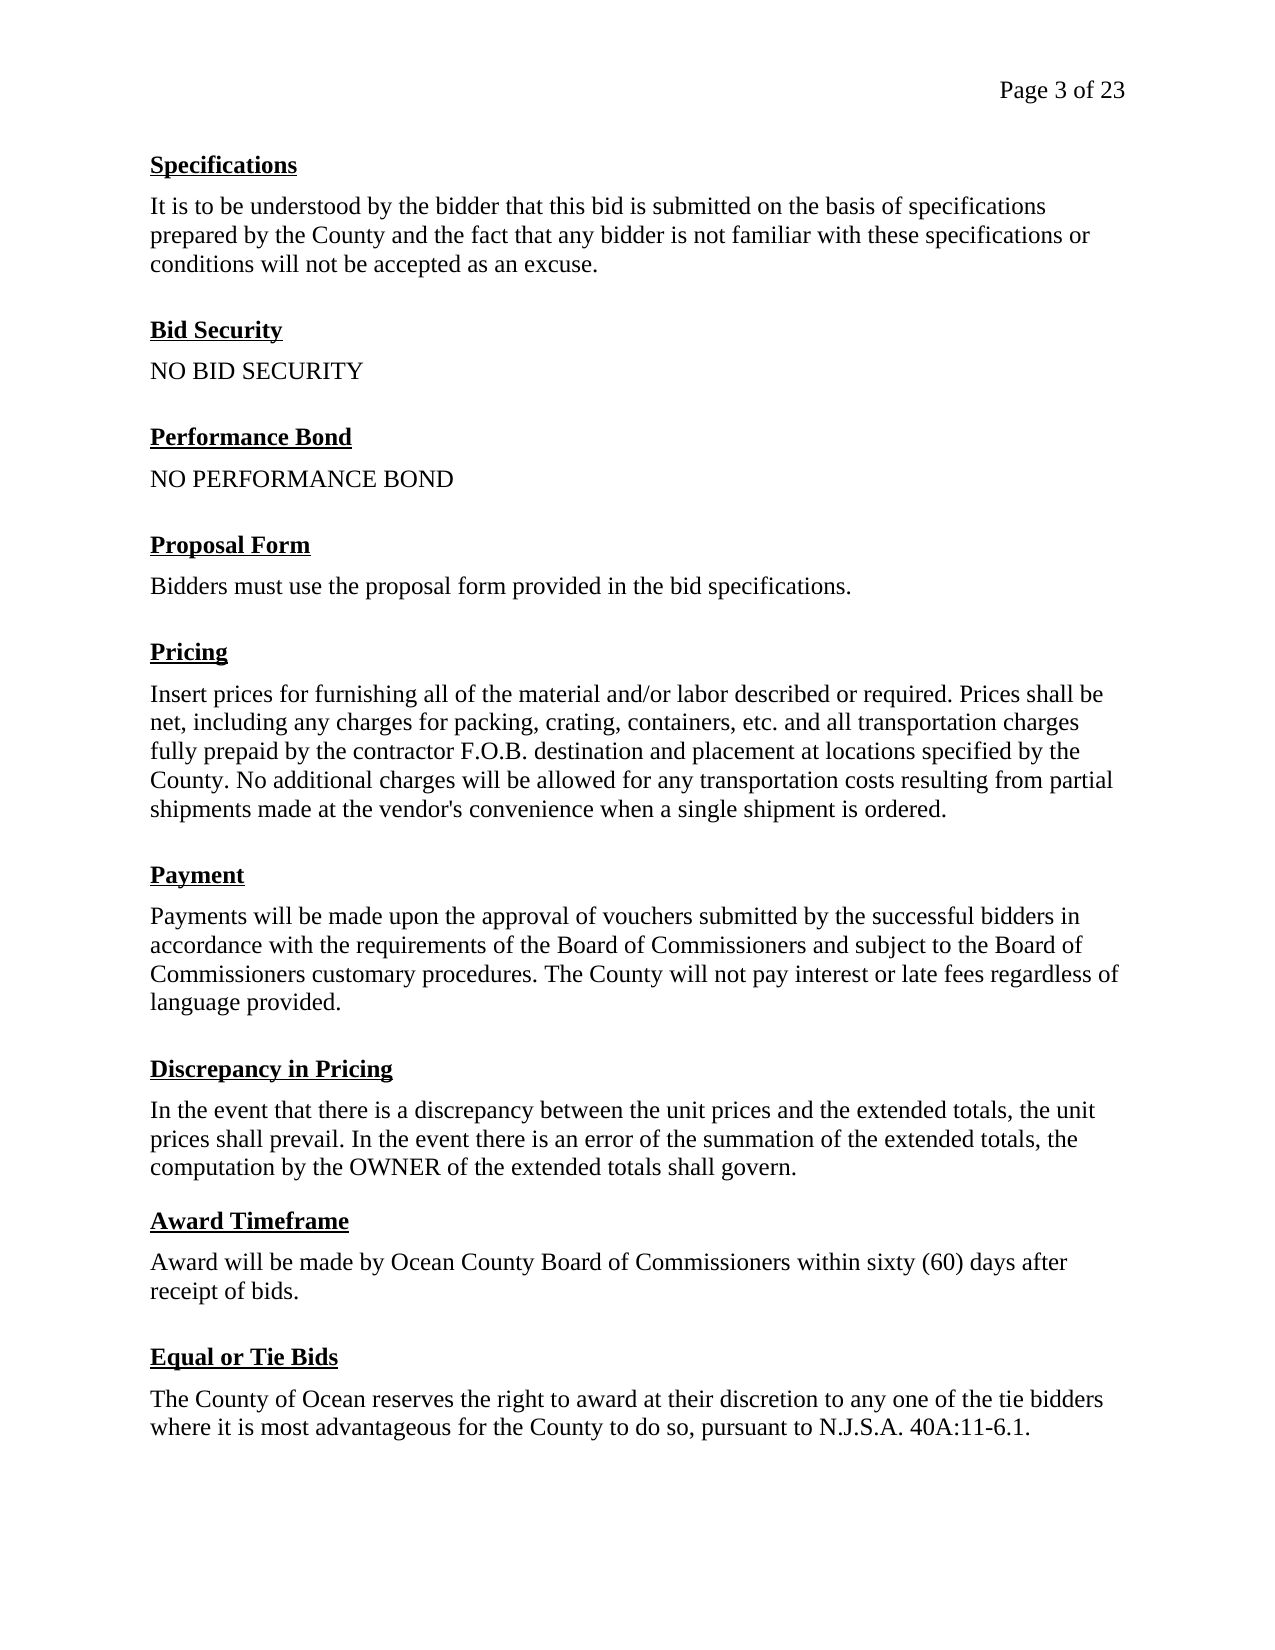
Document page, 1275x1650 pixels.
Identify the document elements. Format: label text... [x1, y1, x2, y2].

subtitle Award Timeframe [150, 1206, 1125, 1235]
subtitle Specifications [150, 150, 1125, 179]
text The County of Ocean reserves the right to award at their discretion to any one of the tie bidders where it is most advantageous for the County to do so, pursuant to N.J.S.A. 40A:11-6.1. [150, 1384, 1125, 1441]
subtitle Equal or Tie Bids [150, 1342, 1125, 1371]
text NO PERFORMANCE BOND [150, 464, 1125, 492]
text Payments will be made upon the approval of vouchers submitted by the successful bidders in accordance with the requirements of the Board of Commissioners and subject to the Board of Commissioners customary procedures. The County will not pay interest or late fees regardless of language provided. [150, 901, 1125, 1016]
text Insert prices for furnishing all of the material and/or labor described or required. Prices shall be net, including any charges for packing, crating, containers, etc. and all transportation charges fully prepaid by the contractor F.O.B. destination and placement at locations specified by the County. No additional charges will be allowed for any transportation costs resulting from partial shipments made at the vendor's convenience when a single shipment is ordered. [150, 679, 1125, 822]
text Bidders must use the proposal form provided in the bid specifications. [150, 571, 1125, 600]
text NO BID SECURITY [150, 356, 1125, 385]
text In the event that there is a discrepancy between the unit prices and the extended totals, the unit prices shall prevail. In the event there is an error of the summation of the extended totals, the computation by the OWNER of the extended totals shall govern. [150, 1095, 1125, 1181]
subtitle Pricing [150, 637, 1125, 666]
text Award will be made by Ocean County Board of Commissioners within sixty (60) days after receipt of bids. [150, 1247, 1125, 1305]
text It is to be understood by the bidder that this bid is submitted on the basis of specifications prepared by the County and the fact that any bidder is not familiar with these specifications or conditions will not be accepted as an excuse. [150, 191, 1125, 277]
subtitle Performance Bond [150, 422, 1125, 451]
subtitle Payment [150, 860, 1125, 889]
subtitle Proposal Form [150, 530, 1125, 559]
subtitle Discrepancy in Pricing [150, 1054, 1125, 1082]
subtitle Bid Security [150, 315, 1125, 344]
